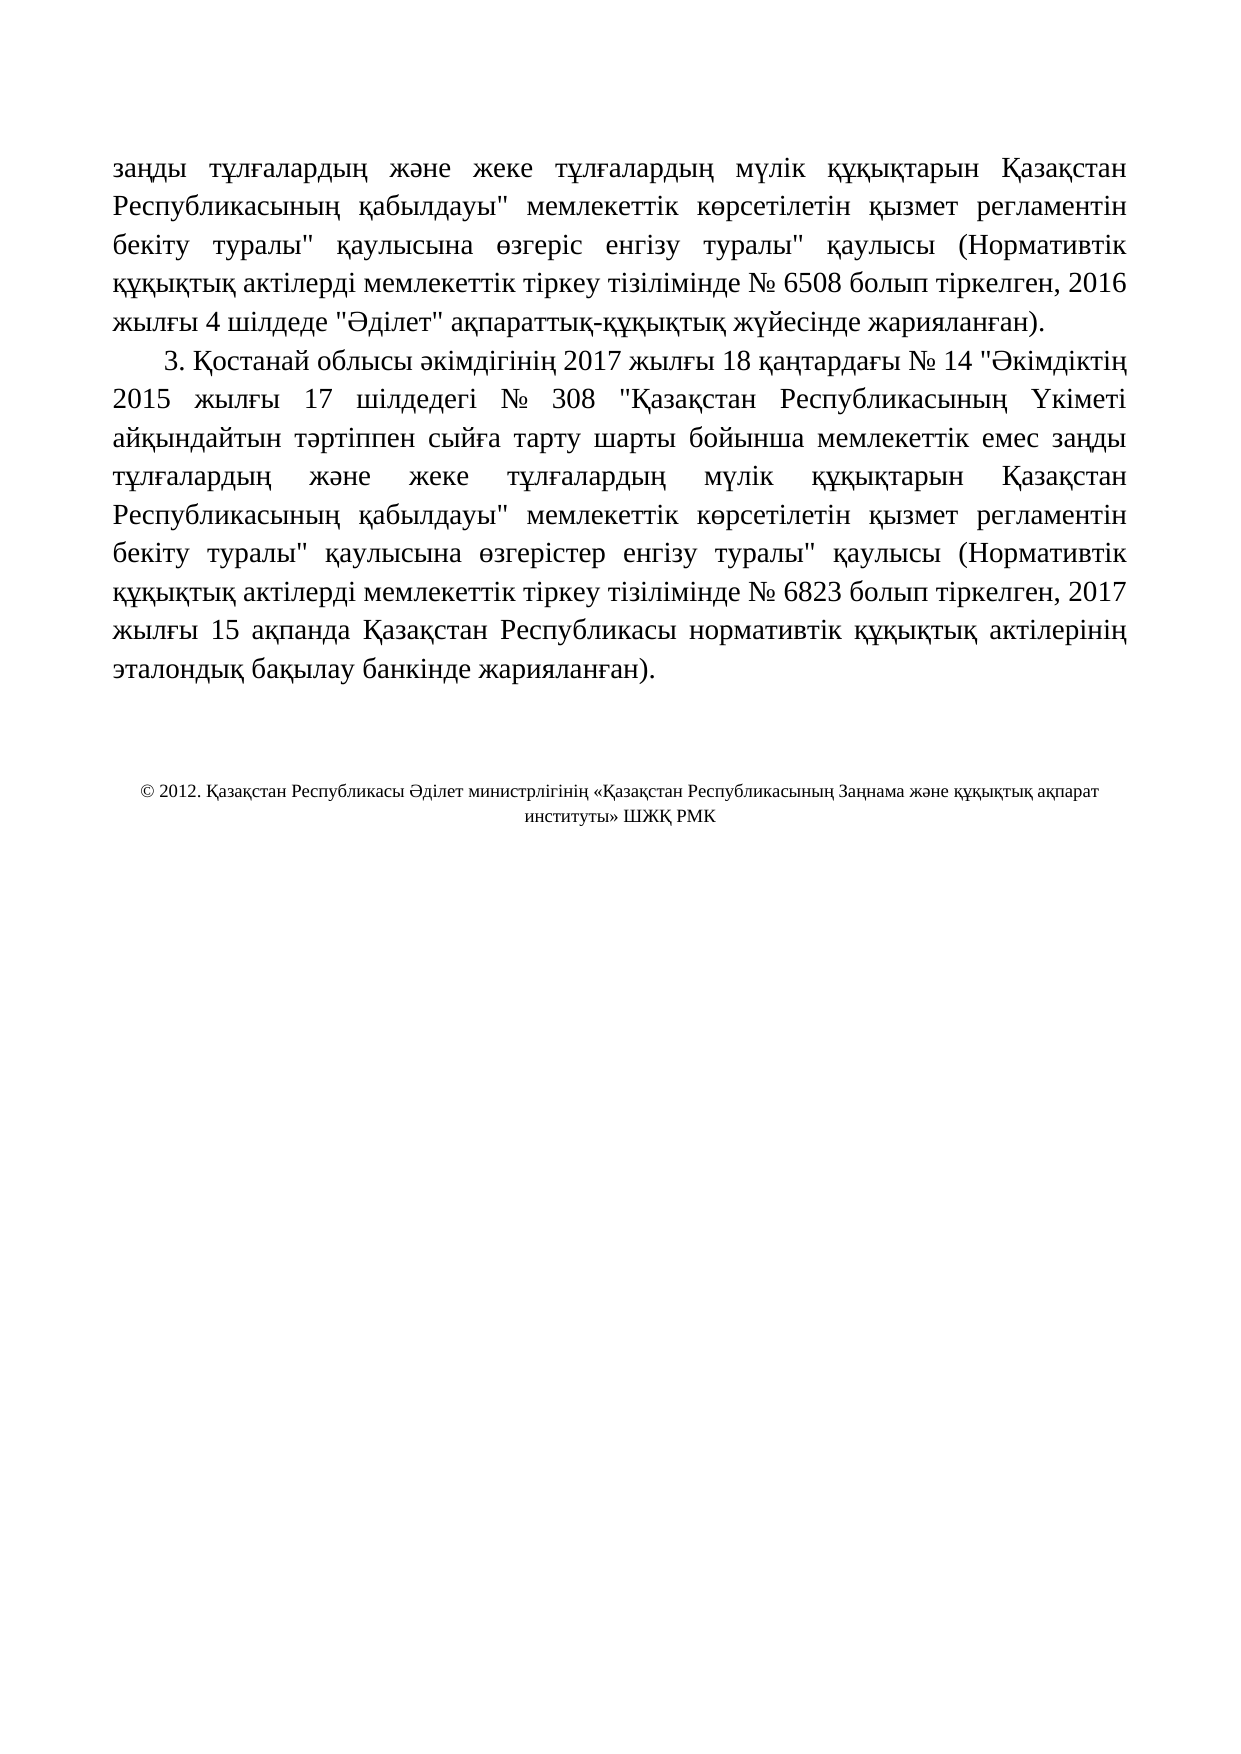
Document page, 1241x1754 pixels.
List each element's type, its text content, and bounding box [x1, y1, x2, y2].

text 3. Қостанай облысы әкімдігінің 2017 жылғы 18 қаңтардағы № 14 "Әкімдіктің 2015 жылғы 17 шілдедегі № 308 "Қазақстан Республикасының Үкіметі айқындайтын тәртіппен сыйға тарту шарты бойынша мемлекеттік емес заңды тұлғалардың және жеке тұлғалардың мүлік құқықтарын Қазақстан Республикасының қабылдауы" мемлекеттік көрсетілетін қызмет регламентін бекіту туралы" қаулысына өзгерістер енгізу туралы" қаулысы (Нормативтік құқықтық актілерді мемлекеттік тіркеу тізілімінде № 6823 болып тіркелген, 2017 жылғы 15 ақпанда Қазақстан Республикасы нормативтік құқықтық актілерінің эталондық бақылау банкінде жарияланған). [112, 343, 1128, 684]
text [112, 150, 1128, 338]
text © 2012. Қазақстан Республикасы Әділет министрлігінің «Қазақстан Республикасының Заңнама және құқықтық ақпарат институты» ШЖҚ РМК [112, 780, 1128, 827]
